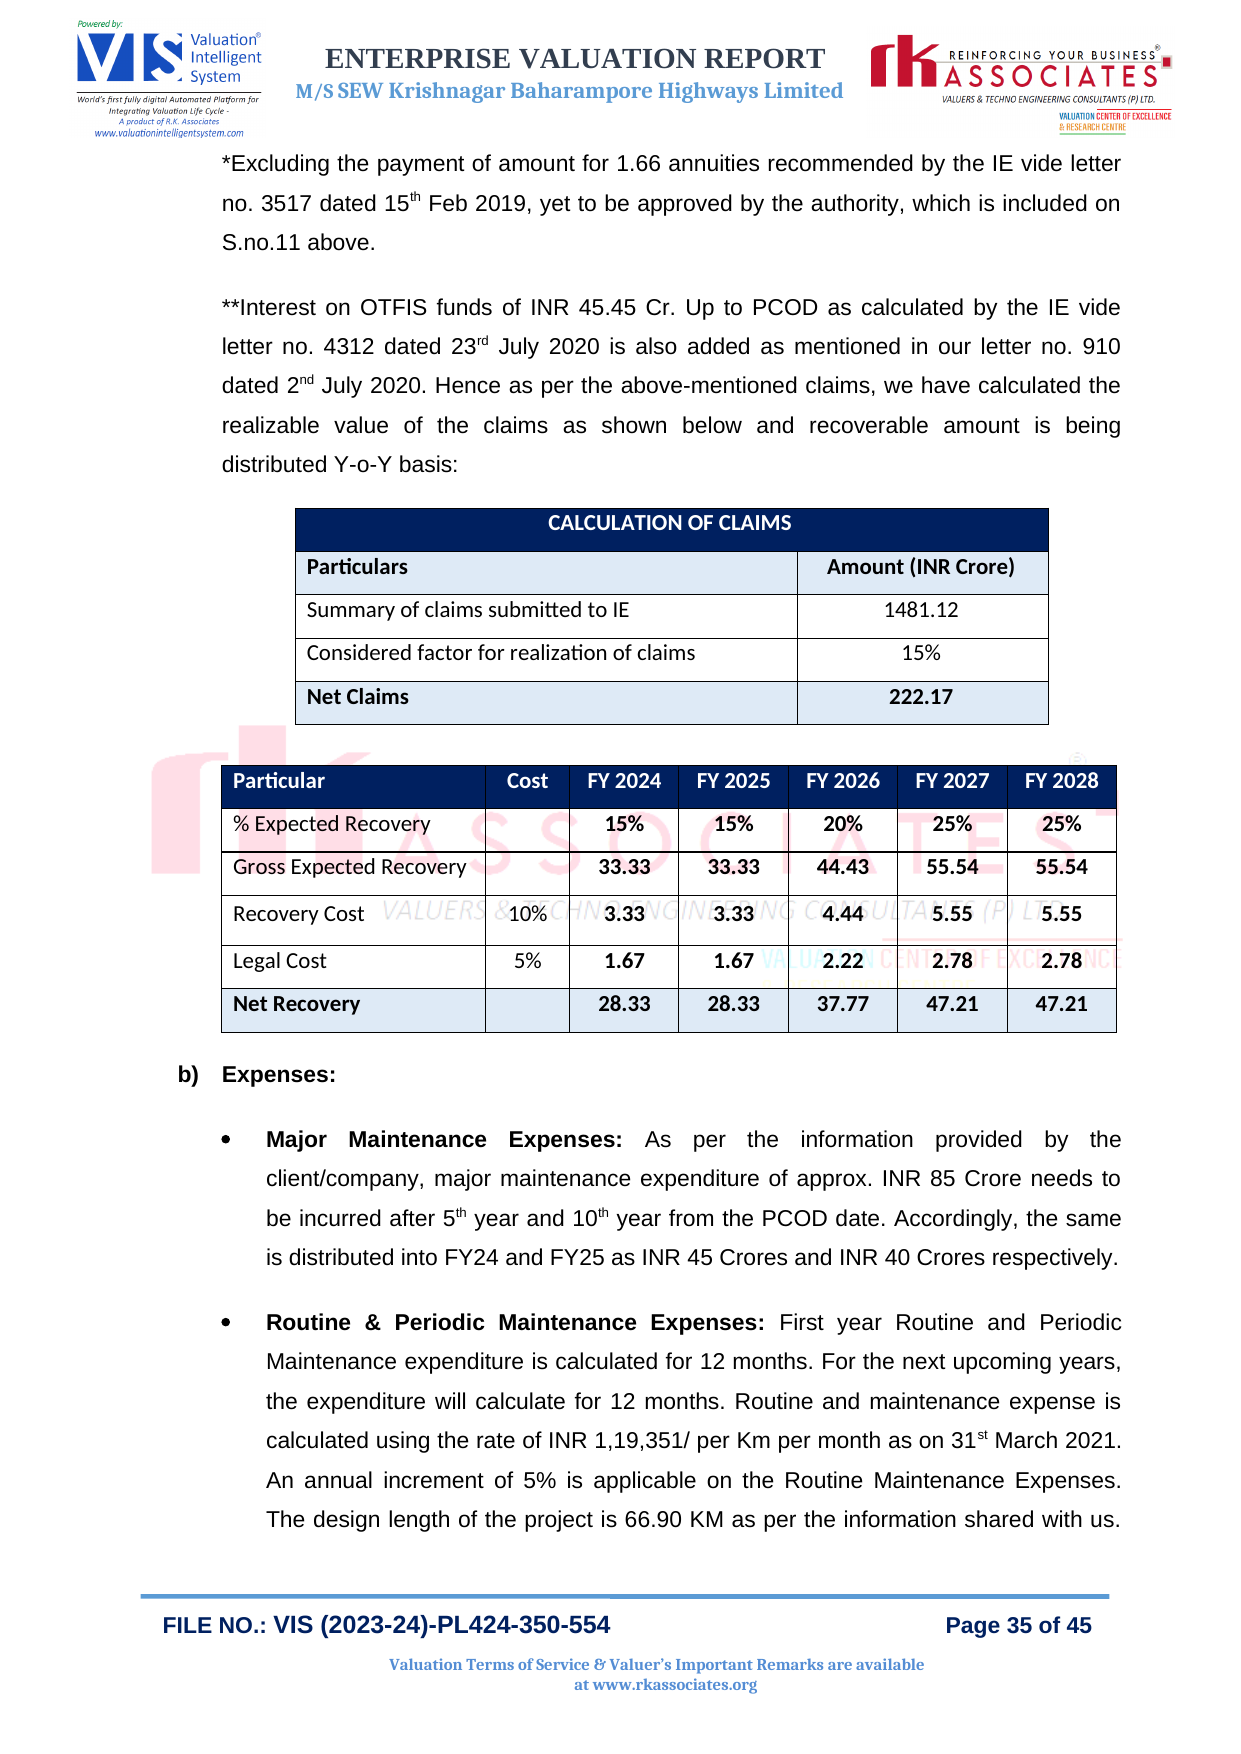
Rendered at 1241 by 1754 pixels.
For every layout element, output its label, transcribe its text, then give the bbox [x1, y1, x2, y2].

picture [68, 18, 266, 138]
table_cell Particulars [296, 552, 797, 594]
table_cell 20% [789, 809, 897, 851]
table_cell [486, 853, 569, 895]
table_cell 33.33 [570, 853, 678, 895]
list Major Maintenance Expenses: As per the information provided by the client/company, major maintenance expenditure of approx. INR 85 Crore needs to be incurred after 5th year and 10th year from the PCOD date. Accordingly, the same is distributed into FY24 and FY25 as INR 45 Crores and INR 40 Crores respectively. [222, 1126, 1122, 1271]
text **Interest on OTFIS funds of INR 45.45 Cr. Up to PCOD as calculated by the IE vide letter no. 4312 dated 23rd July 2020 is also added as mentioned in our letter no. 910 dated 2nd July 2020. Hence as per the above-mentioned claims, we have calculated the realizable value of the claims as shown below and recoverable amount is being distributed Y-o-Y basis: [222, 293, 1122, 478]
picture [865, 26, 1175, 138]
table_cell 3.33 [679, 896, 788, 945]
table_cell 37.77 [789, 989, 897, 1032]
table_cell 15% [798, 639, 1048, 681]
table_cell Considered factor for realization of claims [296, 639, 797, 681]
table_cell [486, 809, 569, 851]
table_cell 44.43 [789, 853, 897, 895]
table_cell Legal Cost [222, 946, 485, 988]
table_cell Net Recovery [222, 989, 485, 1032]
table_cell 1481.12 [798, 595, 1048, 637]
table_cell 28.33 [570, 989, 678, 1032]
table_cell 10% [486, 896, 569, 945]
table_cell 5% [486, 946, 569, 988]
table_cell Summary of claims submitted to IE [296, 595, 797, 637]
table_cell 15% [570, 809, 678, 851]
table_cell 1.67 [679, 946, 788, 988]
table_header FY 2024 [570, 766, 678, 808]
table_cell Net Claims [296, 682, 797, 724]
table_cell Recovery Cost [222, 896, 485, 945]
list Expenses: [177, 1061, 1122, 1088]
table_cell 2.22 [789, 946, 897, 988]
table_cell 25% [898, 809, 1007, 851]
table_cell % Expected Recovery [222, 809, 485, 851]
table_header Particular [222, 766, 485, 808]
table_header FY 2027 [898, 766, 1007, 808]
table_cell 15% [679, 809, 788, 851]
table_cell 4.44 [789, 896, 897, 945]
table_header CALCULATION OF CLAIMS [296, 509, 1048, 551]
table_cell 25% [1008, 809, 1116, 851]
table_cell 2.78 [898, 946, 1007, 988]
table_header Cost [486, 766, 569, 808]
table_cell Amount (INR Crore) [798, 552, 1048, 594]
table_cell 28.33 [679, 989, 788, 1032]
table_cell 47.21 [1008, 989, 1116, 1032]
table_cell 5.55 [1008, 896, 1116, 945]
table_cell 47.21 [898, 989, 1007, 1032]
text *Excluding the payment of amount for 1.66 annuities recommended by the IE vide letter no. 3517 dated 15th Feb 2019, yet to be approved by the authority, which is included on S.no.11 above. [222, 150, 1122, 255]
table_cell 5.55 [898, 896, 1007, 945]
table_cell 2.78 [1008, 946, 1116, 988]
table_header FY 2028 [1008, 766, 1116, 808]
table_cell 3.33 [570, 896, 678, 945]
table_cell [486, 989, 569, 1032]
table_cell 55.54 [1008, 853, 1116, 895]
table_cell 1.67 [570, 946, 678, 988]
table_cell Gross Expected Recovery [222, 853, 485, 895]
table_header FY 2025 [679, 766, 788, 808]
table_cell 55.54 [898, 853, 1007, 895]
table_cell 222.17 [798, 682, 1048, 724]
table_header FY 2026 [789, 766, 897, 808]
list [222, 1309, 1122, 1532]
table_cell 33.33 [679, 853, 788, 895]
